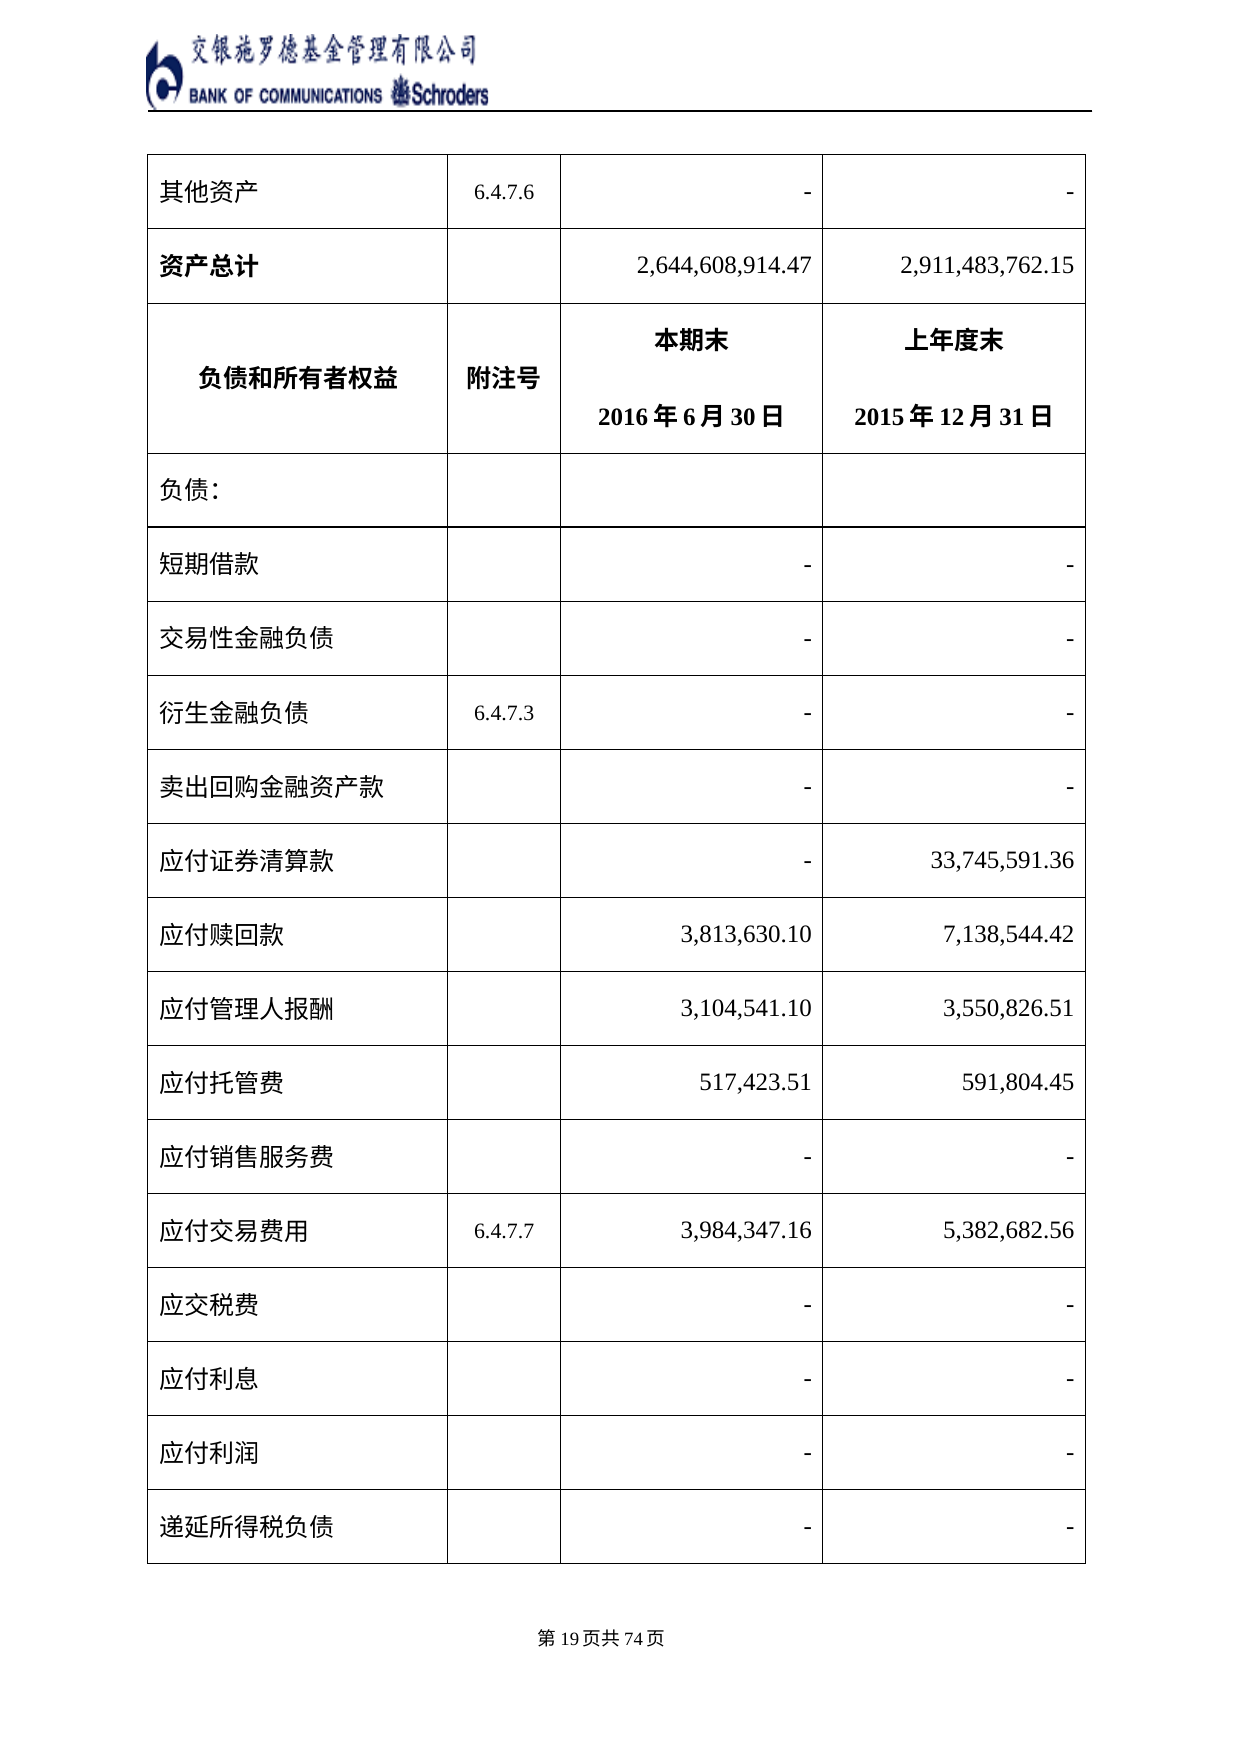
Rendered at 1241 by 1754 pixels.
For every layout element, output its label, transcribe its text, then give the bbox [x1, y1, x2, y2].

table_cell 交易性金融负债 [148, 602, 447, 674]
table_cell - [561, 824, 822, 897]
table_cell 6.4.7.7 [448, 1194, 560, 1267]
table_cell 3,984,347.16 [561, 1194, 822, 1267]
table_cell 591,804.45 [823, 1046, 1085, 1119]
table_cell 其他资产 [148, 155, 447, 228]
table_cell - [823, 750, 1085, 823]
table_cell [561, 454, 822, 526]
table_cell [448, 454, 560, 526]
table_cell 3,813,630.10 [561, 898, 822, 971]
table_cell 517,423.51 [561, 1046, 822, 1119]
table_cell - [823, 1416, 1085, 1489]
table_cell 卖出回购金融资产款 [148, 750, 447, 823]
table_cell [823, 454, 1085, 526]
table_cell [448, 1490, 560, 1563]
table_cell 应付利息 [148, 1342, 447, 1415]
table_cell [448, 1268, 560, 1341]
table_cell - [561, 676, 822, 749]
table_cell - [561, 1490, 822, 1563]
table_cell 应付交易费用 [148, 1194, 447, 1267]
table_cell 短期借款 [148, 528, 447, 601]
table_cell - [561, 602, 822, 674]
table_cell - [823, 1490, 1085, 1563]
table_cell 应付销售服务费 [148, 1120, 447, 1193]
table_cell [448, 824, 560, 897]
table_cell - [561, 1120, 822, 1193]
table_cell 6.4.7.3 [448, 676, 560, 749]
table_cell [448, 528, 560, 601]
table_cell - [561, 155, 822, 228]
table_cell 2,644,608,914.47 [561, 229, 822, 302]
table_cell 6.4.7.6 [448, 155, 560, 228]
table_cell 应付管理人报酬 [148, 972, 447, 1045]
table_cell - [823, 1342, 1085, 1415]
table_cell 资产总计 [148, 229, 447, 302]
table_cell - [823, 602, 1085, 674]
table_cell - [561, 1416, 822, 1489]
table_cell 应付赎回款 [148, 898, 447, 971]
table_cell 本期末 2016年6月30日 [561, 304, 822, 452]
table_cell [448, 1120, 560, 1193]
picture [146, 34, 489, 110]
table_cell 3,104,541.10 [561, 972, 822, 1045]
table_cell 应付证券清算款 [148, 824, 447, 897]
table_cell [448, 750, 560, 823]
table_cell [448, 1416, 560, 1489]
table_cell - [561, 1268, 822, 1341]
table_cell 2,911,483,762.15 [823, 229, 1085, 302]
table_cell 附注号 [448, 304, 560, 452]
table_cell 7,138,544.42 [823, 898, 1085, 971]
table_cell [448, 972, 560, 1045]
table_cell [448, 1046, 560, 1119]
table_cell [448, 898, 560, 971]
table_cell 负债和所有者权益 [148, 304, 447, 452]
table_cell 应付利润 [148, 1416, 447, 1489]
table_cell 5,382,682.56 [823, 1194, 1085, 1267]
table_cell 上年度末 2015年12月31日 [823, 304, 1085, 452]
table_cell - [823, 1268, 1085, 1341]
table_cell 应付托管费 [148, 1046, 447, 1119]
table_cell [448, 1342, 560, 1415]
table_cell 递延所得税负债 [148, 1490, 447, 1563]
table_cell 负债： [148, 454, 447, 526]
table_cell - [823, 528, 1085, 601]
table_cell [448, 602, 560, 674]
table_cell - [561, 528, 822, 601]
table_cell 33,745,591.36 [823, 824, 1085, 897]
table_cell - [823, 676, 1085, 749]
table_cell - [823, 155, 1085, 228]
table_cell - [561, 750, 822, 823]
table_cell 衍生金融负债 [148, 676, 447, 749]
table_cell 应交税费 [148, 1268, 447, 1341]
table_cell 3,550,826.51 [823, 972, 1085, 1045]
table_cell - [561, 1342, 822, 1415]
table_cell [448, 229, 560, 302]
table_cell - [823, 1120, 1085, 1193]
